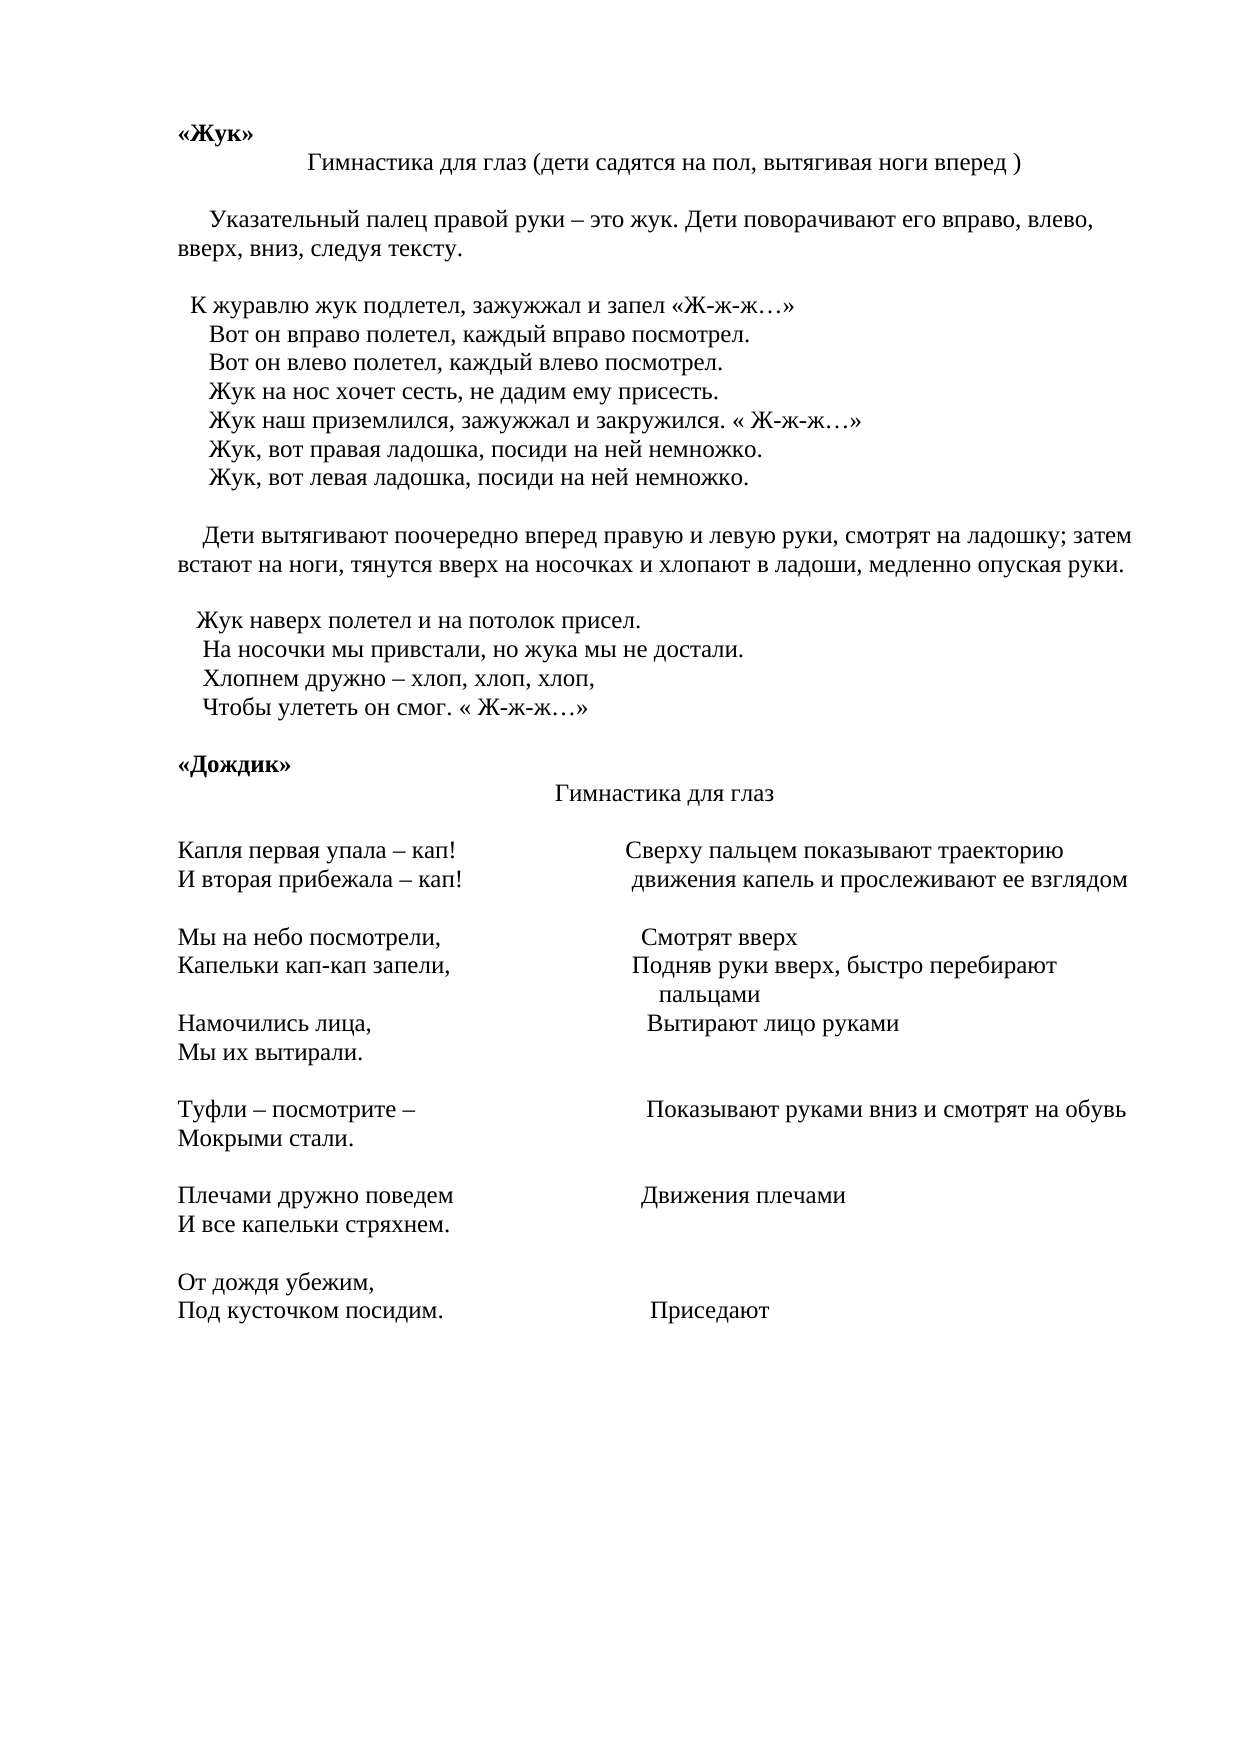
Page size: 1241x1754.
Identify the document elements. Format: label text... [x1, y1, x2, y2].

text Мы их вытирали. [177, 1037, 1152, 1065]
text Плечами дружно поведем Движения плечами [177, 1180, 1152, 1209]
text К журавлю жук подлетел, зажужжал и запел «Ж-ж-ж…» [177, 290, 1152, 319]
text Мокрыми стали. [177, 1123, 1152, 1152]
text пальцами [177, 979, 1152, 1008]
text «Жук» [177, 118, 1152, 147]
text Гимнастика для глаз (дети садятся на пол, вытягивая ноги вперед ) [177, 147, 1152, 176]
text Намочились лица, Вытирают лицо руками [177, 1008, 1152, 1037]
text От дождя убежим, [177, 1267, 1152, 1295]
text Туфли – посмотрите – Показывают руками вниз и смотрят на обувь [177, 1094, 1152, 1123]
text Капля первая упала – кап! Сверху пальцем показывают траекторию [177, 835, 1152, 864]
text Мы на небо посмотрели, Смотрят вверх [177, 922, 1152, 950]
text Жук наверх полетел и на потолок присел. [177, 605, 1152, 634]
text Капельки кап-кап запели, Подняв руки вверх, быстро перебирают [177, 950, 1152, 979]
text На носочки мы привстали, но жука мы не достали. [177, 634, 1152, 663]
text Жук, вот правая ладошка, посиди на ней немножко. [177, 434, 1152, 462]
text Указательный палец правой руки – это жук. Дети поворачивают его вправо, влево, вверх, вниз, следуя тексту. [177, 204, 1152, 262]
text Гимнастика для глаз [177, 778, 1152, 807]
text И все капельки стряхнем. [177, 1209, 1152, 1238]
text Жук наш приземлился, зажужжал и закружился. « Ж-ж-ж…» [177, 405, 1152, 434]
text Под кусточком посидим. Приседают [177, 1295, 1152, 1324]
text Жук, вот левая ладошка, посиди на ней немножко. [177, 462, 1152, 491]
text Дети вытягивают поочередно вперед правую и левую руки, смотрят на ладошку; затем встают на ноги, тянутся вверх на носочках и хлопают в ладоши, медленно опуская руки. [177, 520, 1152, 577]
text Вот он вправо полетел, каждый вправо посмотрел. [177, 319, 1152, 347]
text Вот он влево полетел, каждый влево посмотрел. [177, 347, 1152, 376]
text «Дождик» [177, 749, 1152, 778]
text Хлопнем дружно – хлоп, хлоп, хлоп, [177, 663, 1152, 692]
text Жук на нос хочет сесть, не дадим ему присесть. [177, 376, 1152, 405]
text И вторая прибежала – кап! движения капель и прослеживают ее взглядом [177, 864, 1152, 893]
text Чтобы улететь он смог. « Ж-ж-ж…» [177, 692, 1152, 720]
